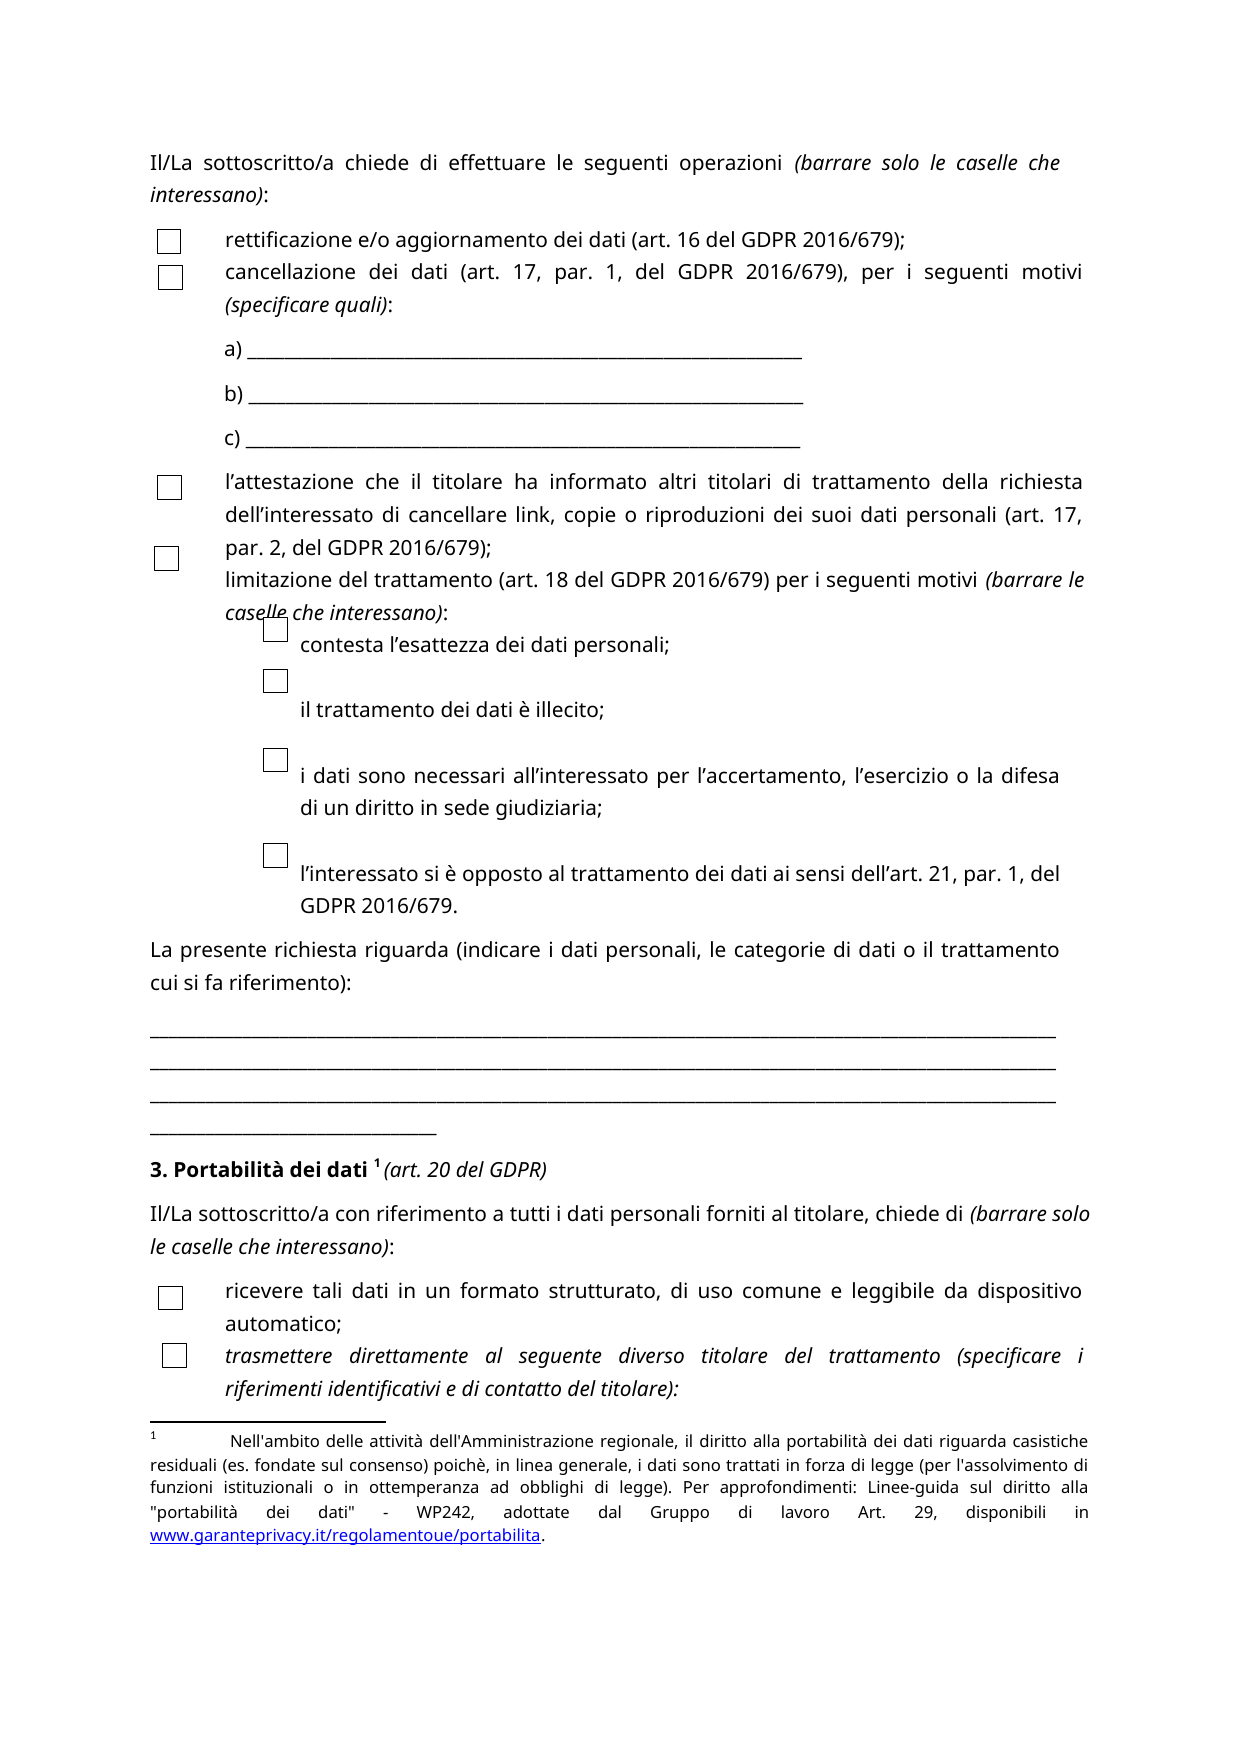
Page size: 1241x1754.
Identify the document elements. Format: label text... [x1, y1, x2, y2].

text c) ____________________________________________________________ [224, 423, 1084, 451]
text Il/La sottoscritto/a chiede di effettuare le seguenti operazioni (barrare solo le caselle che interessano): [150, 148, 1061, 209]
list rettificazione e/o aggiornamento dei dati (art. 16 del GDPR 2016/679); [225, 225, 1084, 253]
list contesta l’esattezza dei dati personali; [300, 630, 1061, 659]
text 3. Portabilità dei dati (art. 20 del GDPR) [150, 1155, 1061, 1183]
list i dati sono necessari all’interessato per l’accertamento, l’esercizio o la difesa di un diritto in sede giudiziaria; [300, 761, 1061, 822]
list l’interessato si è opposto al trattamento dei dati ai sensi dell’art. 21, par. 1, del GDPR 2016/679. [300, 859, 1061, 920]
text La presente richiesta riguarda (indicare i dati personali, le categorie di dati o il trattamento cui si fa riferimento): [150, 936, 1061, 997]
list il trattamento dei dati è illecito; [300, 696, 1061, 724]
list cancellazione dei dati (art. 17, par. 1, del GDPR 2016/679), per i seguenti motivi (specificare quali): [225, 257, 1084, 318]
list ricevere tali dati in un formato strutturato, di uso comune e leggibile da dispositivo automatico; [225, 1276, 1084, 1337]
text b) ____________________________________________________________ [224, 379, 1084, 407]
list l’attestazione che il titolare ha informato altri titolari di trattamento della richiesta dell’interessato di cancellare link, copie o riproduzioni dei suoi dati personali (art. 17, par. 2, del GDPR 2016/679); [225, 467, 1084, 561]
list limitazione del trattamento (art. 18 del GDPR 2016/679) per i seguenti motivi (barrare le caselle che interessano): [225, 565, 1084, 626]
text _____________________________________________________________________________________________________________________________________________________________________________________________________________________________________________________________________________________________________________________________________ [150, 1013, 1061, 1139]
text a) ____________________________________________________________ [224, 334, 1084, 363]
text Il/La sottoscritto/a con riferimento a tutti i dati personali forniti al titolare, chiede di (barrare solo le caselle che interessano): [150, 1199, 1090, 1260]
list trasmettere direttamente al seguente diverso titolare del trattamento (specificare i riferimenti identificativi e di contatto del titolare): [225, 1341, 1084, 1402]
